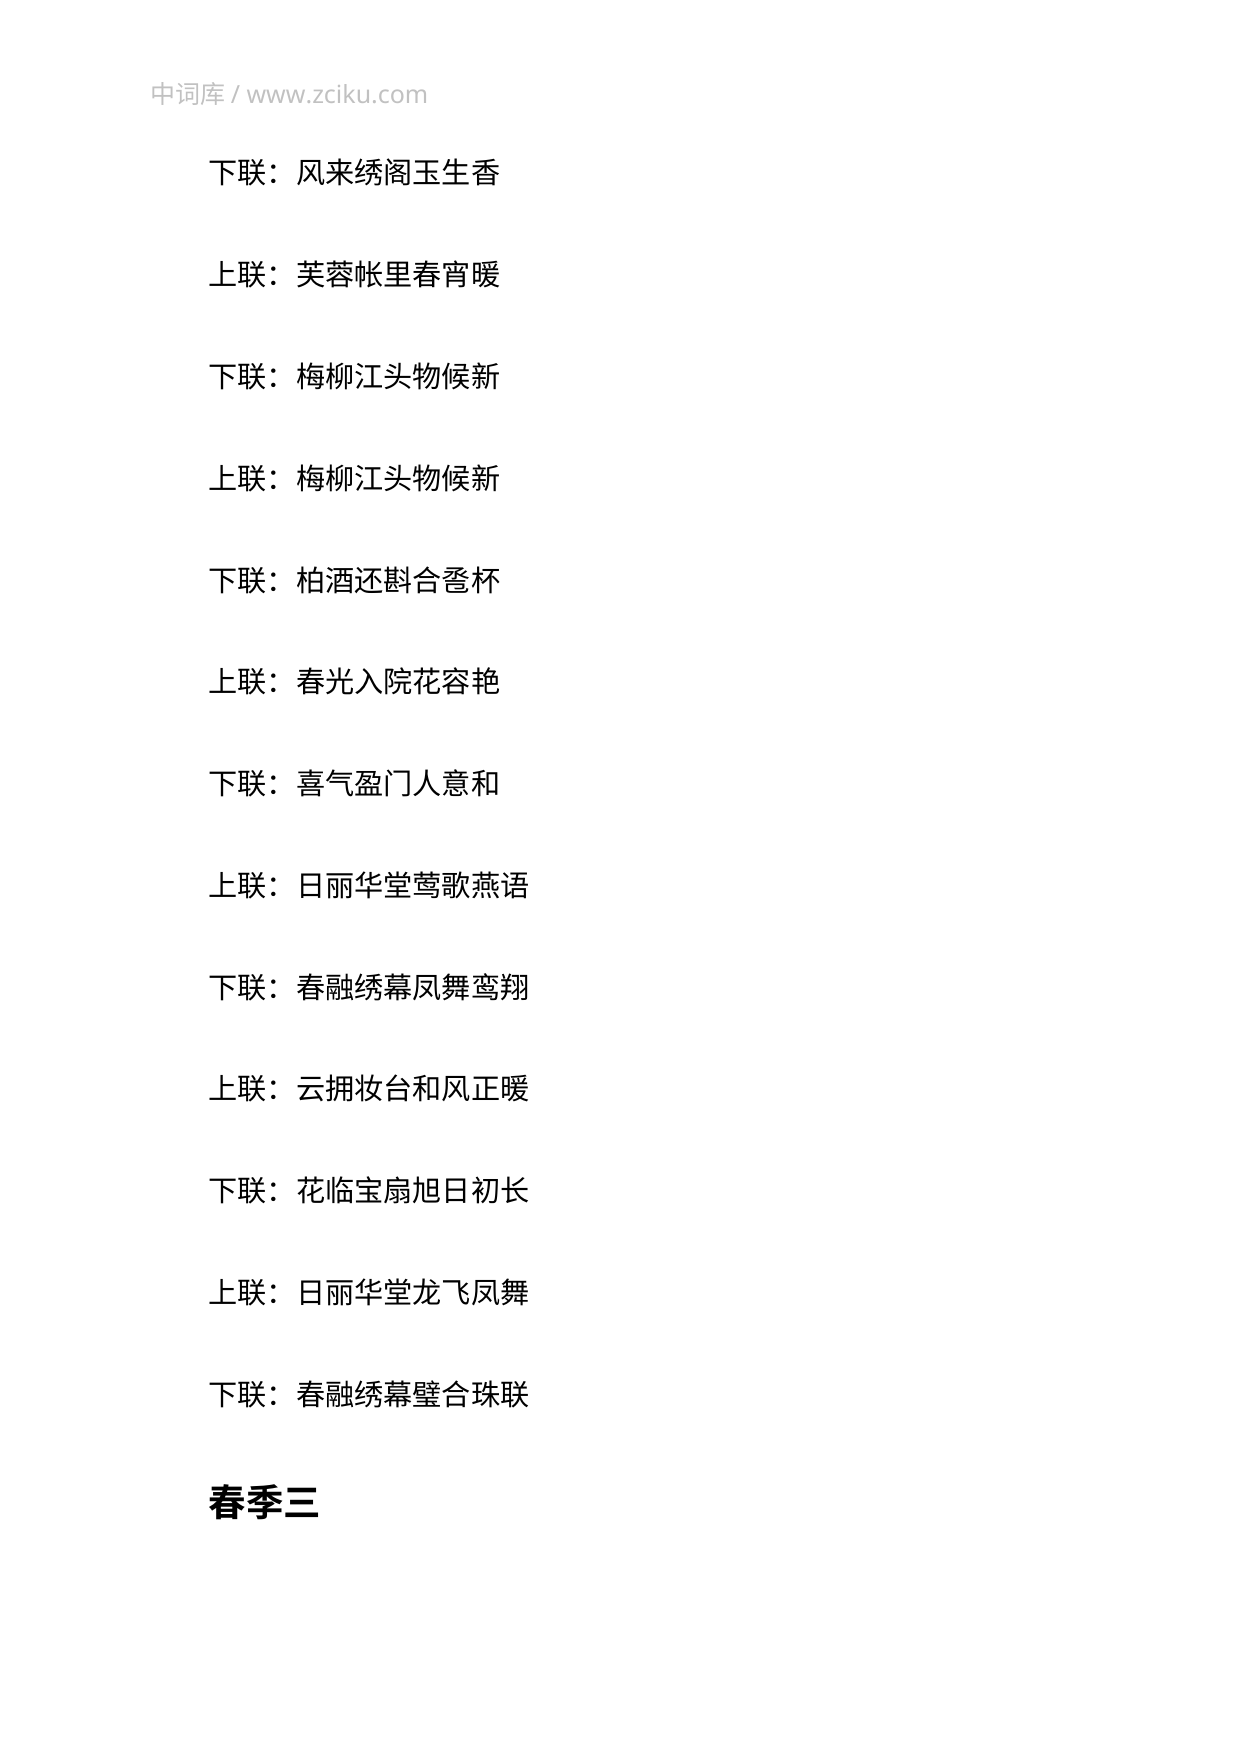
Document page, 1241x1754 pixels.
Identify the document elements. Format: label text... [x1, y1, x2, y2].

text 上联：云拥妆台和风正暖 [150, 1066, 1090, 1108]
text 下联：春融绣幕璧合珠联 [150, 1371, 1090, 1413]
text 上联：日丽华堂莺歌燕语 [150, 862, 1090, 905]
text 下联：梅柳江头物候新 [150, 353, 1090, 396]
text 上联：芙蓉帐里春宵暖 [150, 252, 1090, 294]
text 上联：春光入院花容艳 [150, 659, 1090, 701]
text 春季三 [150, 1473, 1090, 1527]
text 上联：梅柳江头物候新 [150, 455, 1090, 498]
text 下联：风来绣阁玉生香 [150, 150, 1090, 192]
text 下联：花临宝扇旭日初长 [150, 1168, 1090, 1210]
text 下联：喜气盈门人意和 [150, 761, 1090, 803]
text 下联：柏酒还斟合卺杯 [150, 557, 1090, 599]
text 上联：日丽华堂龙飞凤舞 [150, 1269, 1090, 1312]
text 下联：春融绣幕凤舞鸾翔 [150, 964, 1090, 1006]
